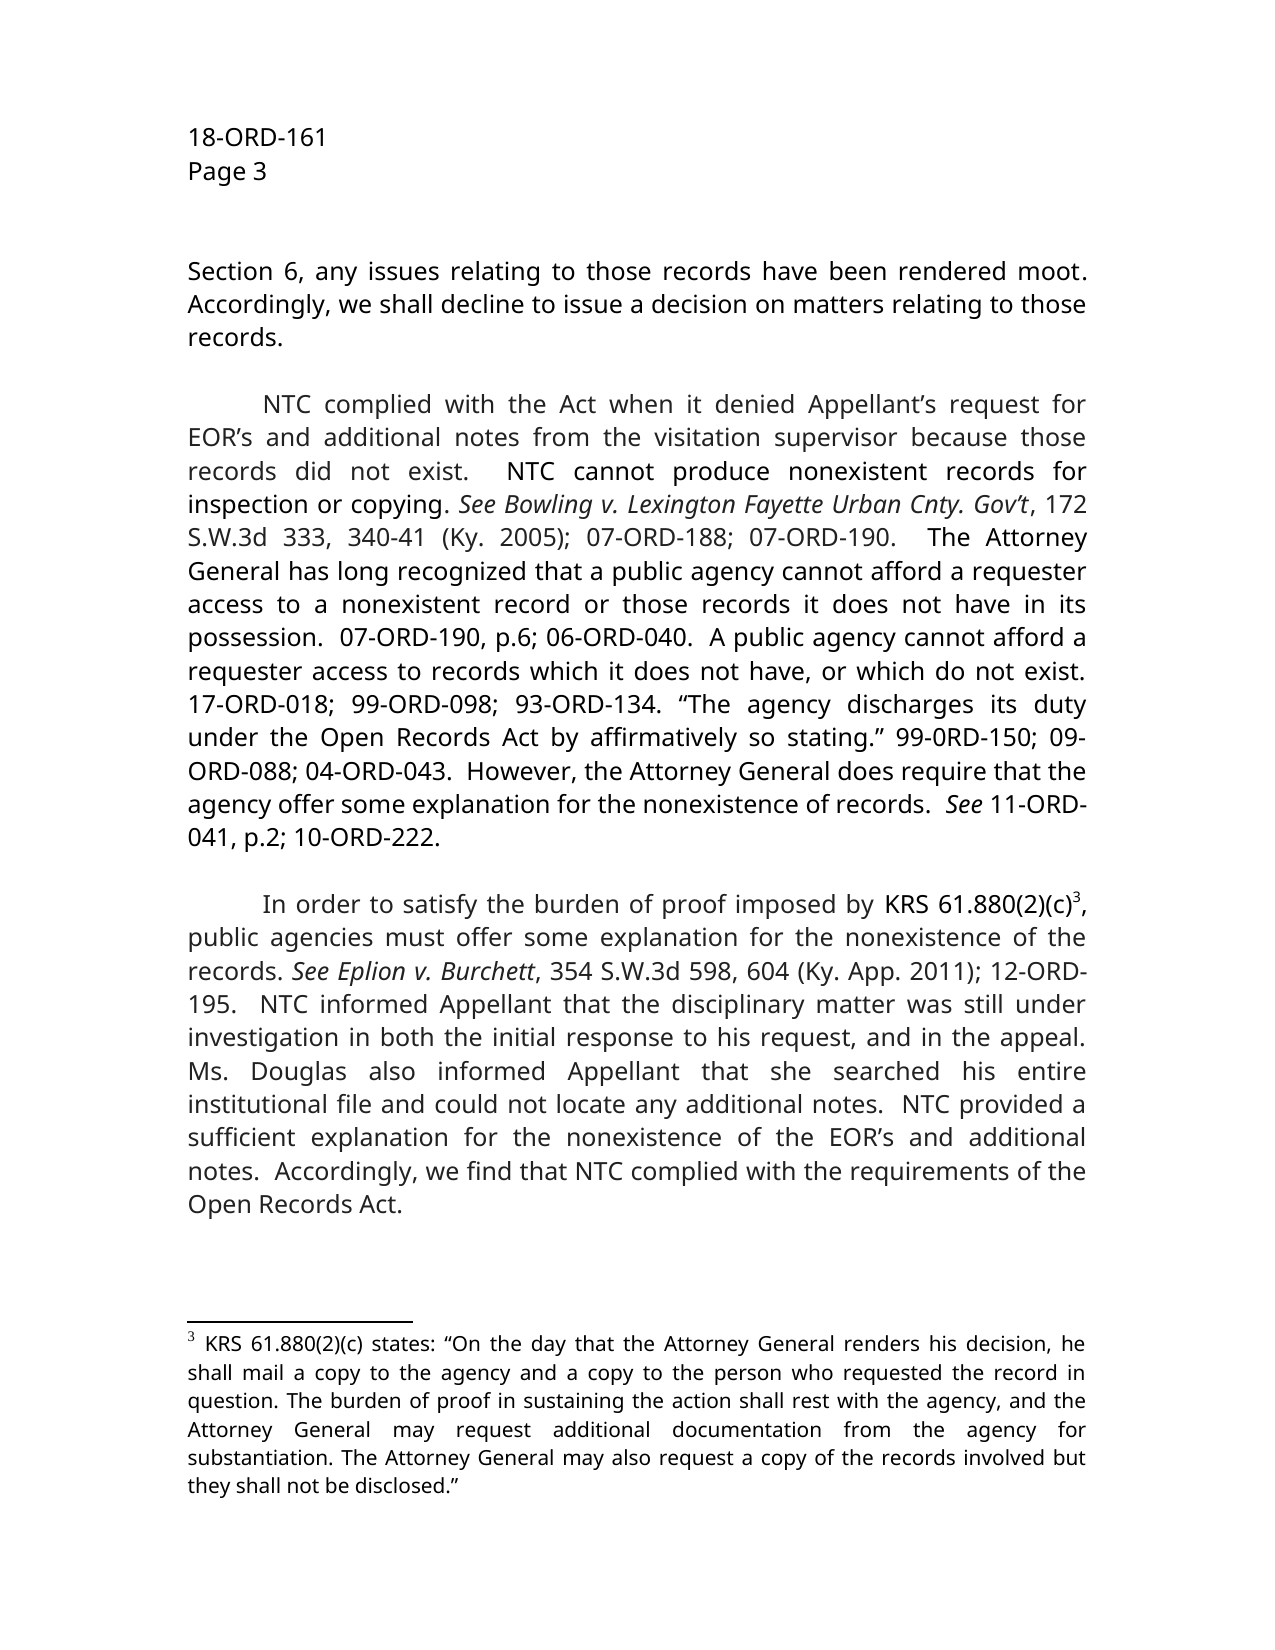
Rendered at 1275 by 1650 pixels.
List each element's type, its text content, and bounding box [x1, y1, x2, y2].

text NTC complied with the Act when it denied Appellant’s request for EOR’s and additional notes from the visitation supervisor because those records did not exist. NTC cannot produce nonexistent records for inspection or copying. See Bowling v. Lexington Fayette Urban Cnty. Gov’t, 172 S.W.3d 333, 340-41 (Ky. 2005); 07-ORD-188; 07-ORD-190. The Attorney General has long recognized that a public agency cannot afford a requester access to a nonexistent record or those records it does not have in its possession. 07-ORD-190, p.6; 06-ORD-040. A public agency cannot afford a requester access to records which it does not have, or which do not exist. 17-ORD-018; 99-ORD-098; 93-ORD-134. “The agency discharges its duty under the Open Records Act by affirmatively so stating.” 99-0RD-150; 09-ORD-088; 04-ORD-043. However, the Attorney General does require that the agency offer some explanation for the nonexistence of records. See 11-ORD-041, p.2; 10-ORD-222. [187, 387, 1087, 853]
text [187, 253, 1087, 353]
text In order to satisfy the burden of proof imposed by KRS 61.880(2)(c), public agencies must offer some explanation for the nonexistence of the records. See Eplion v. Burchett, 354 S.W.3d 598, 604 (Ky. App. 2011); 12-ORD-195. NTC informed Appellant that the disciplinary matter was still under investigation in both the initial response to his request, and in the appeal. Ms. Douglas also informed Appellant that she searched his entire institutional file and could not locate any additional notes. NTC provided a sufficient explanation for the nonexistence of the EOR’s and additional notes. Accordingly, we find that NTC complied with the requirements of the Open Records Act. [187, 887, 1087, 1220]
